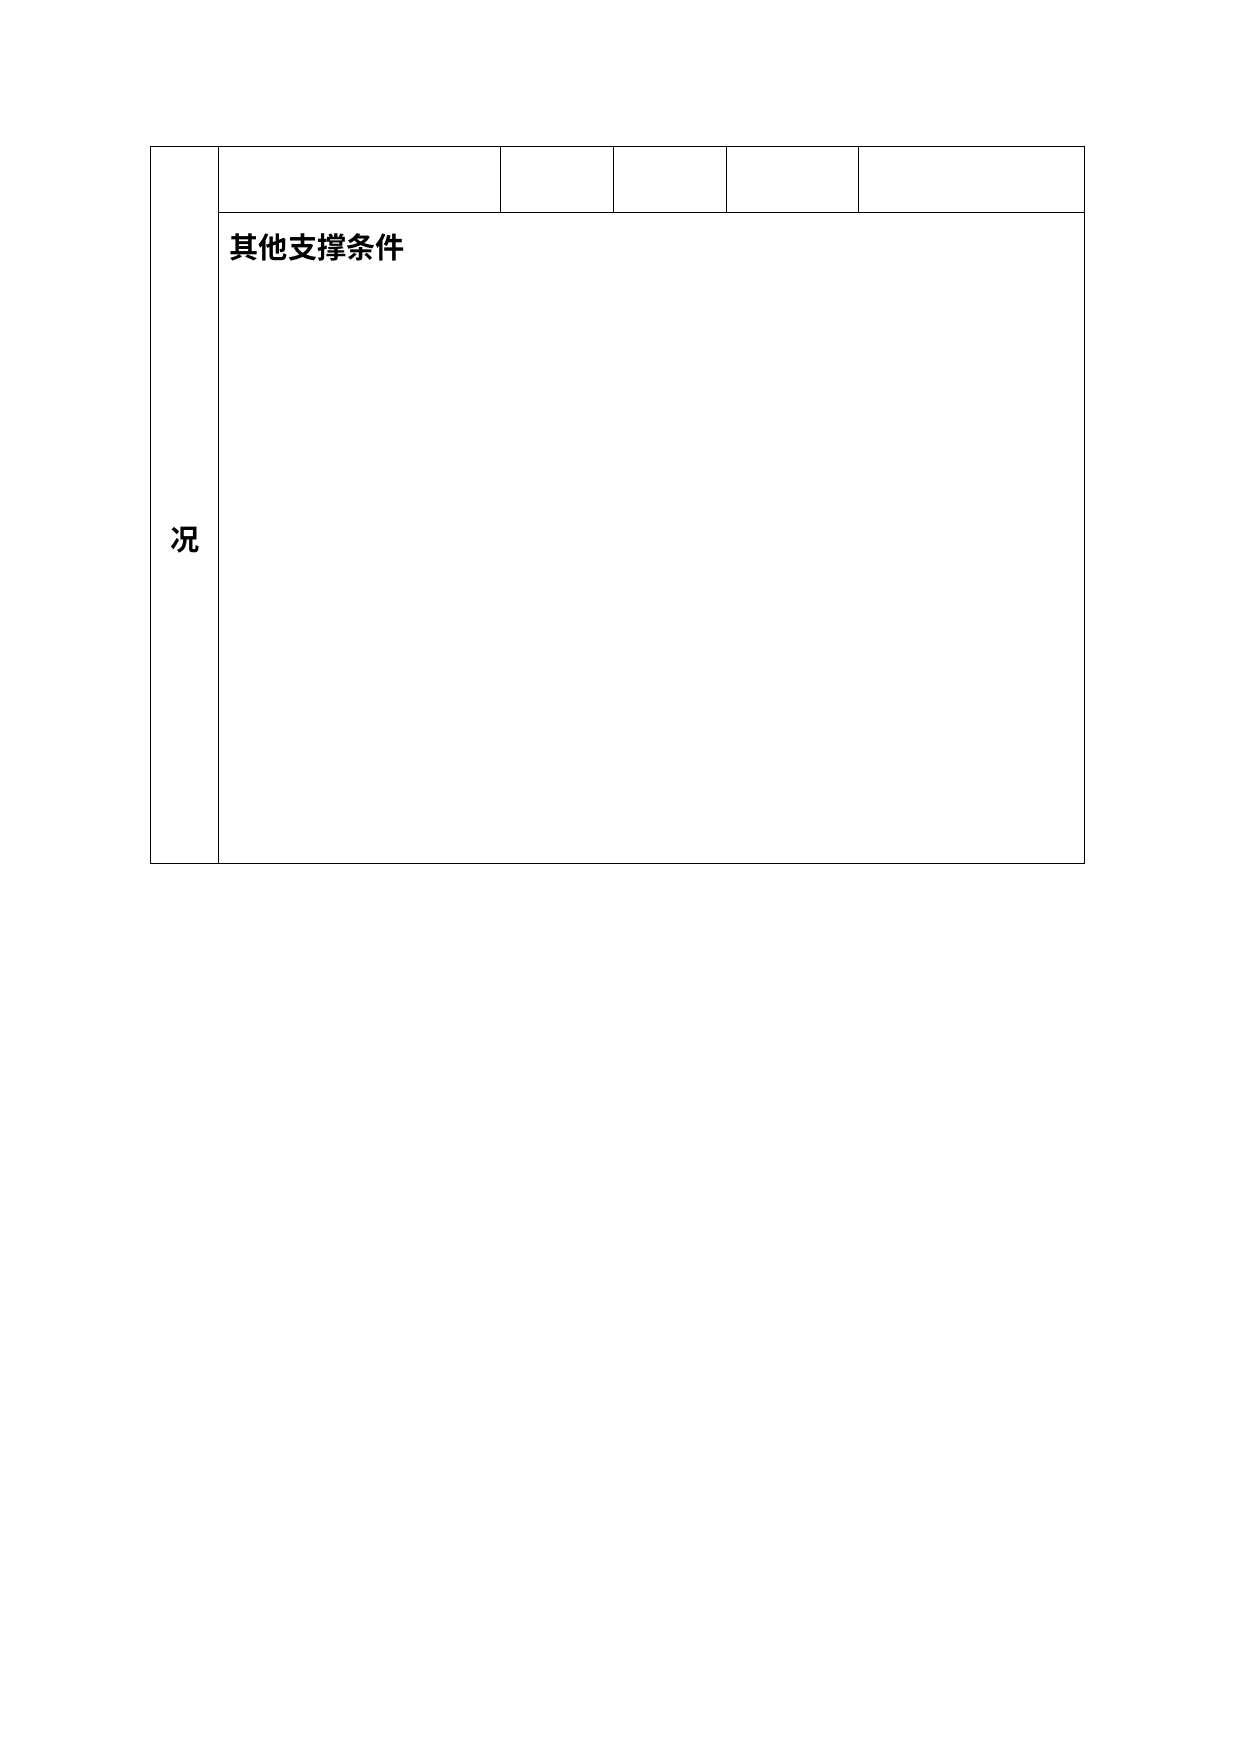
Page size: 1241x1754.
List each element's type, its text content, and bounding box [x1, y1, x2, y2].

table_cell 其他支撑条件 [219, 213, 1084, 863]
table_cell [614, 147, 726, 212]
table_cell [859, 147, 1084, 212]
table_cell [501, 147, 613, 212]
table_cell [219, 147, 500, 212]
table_cell [727, 147, 858, 212]
